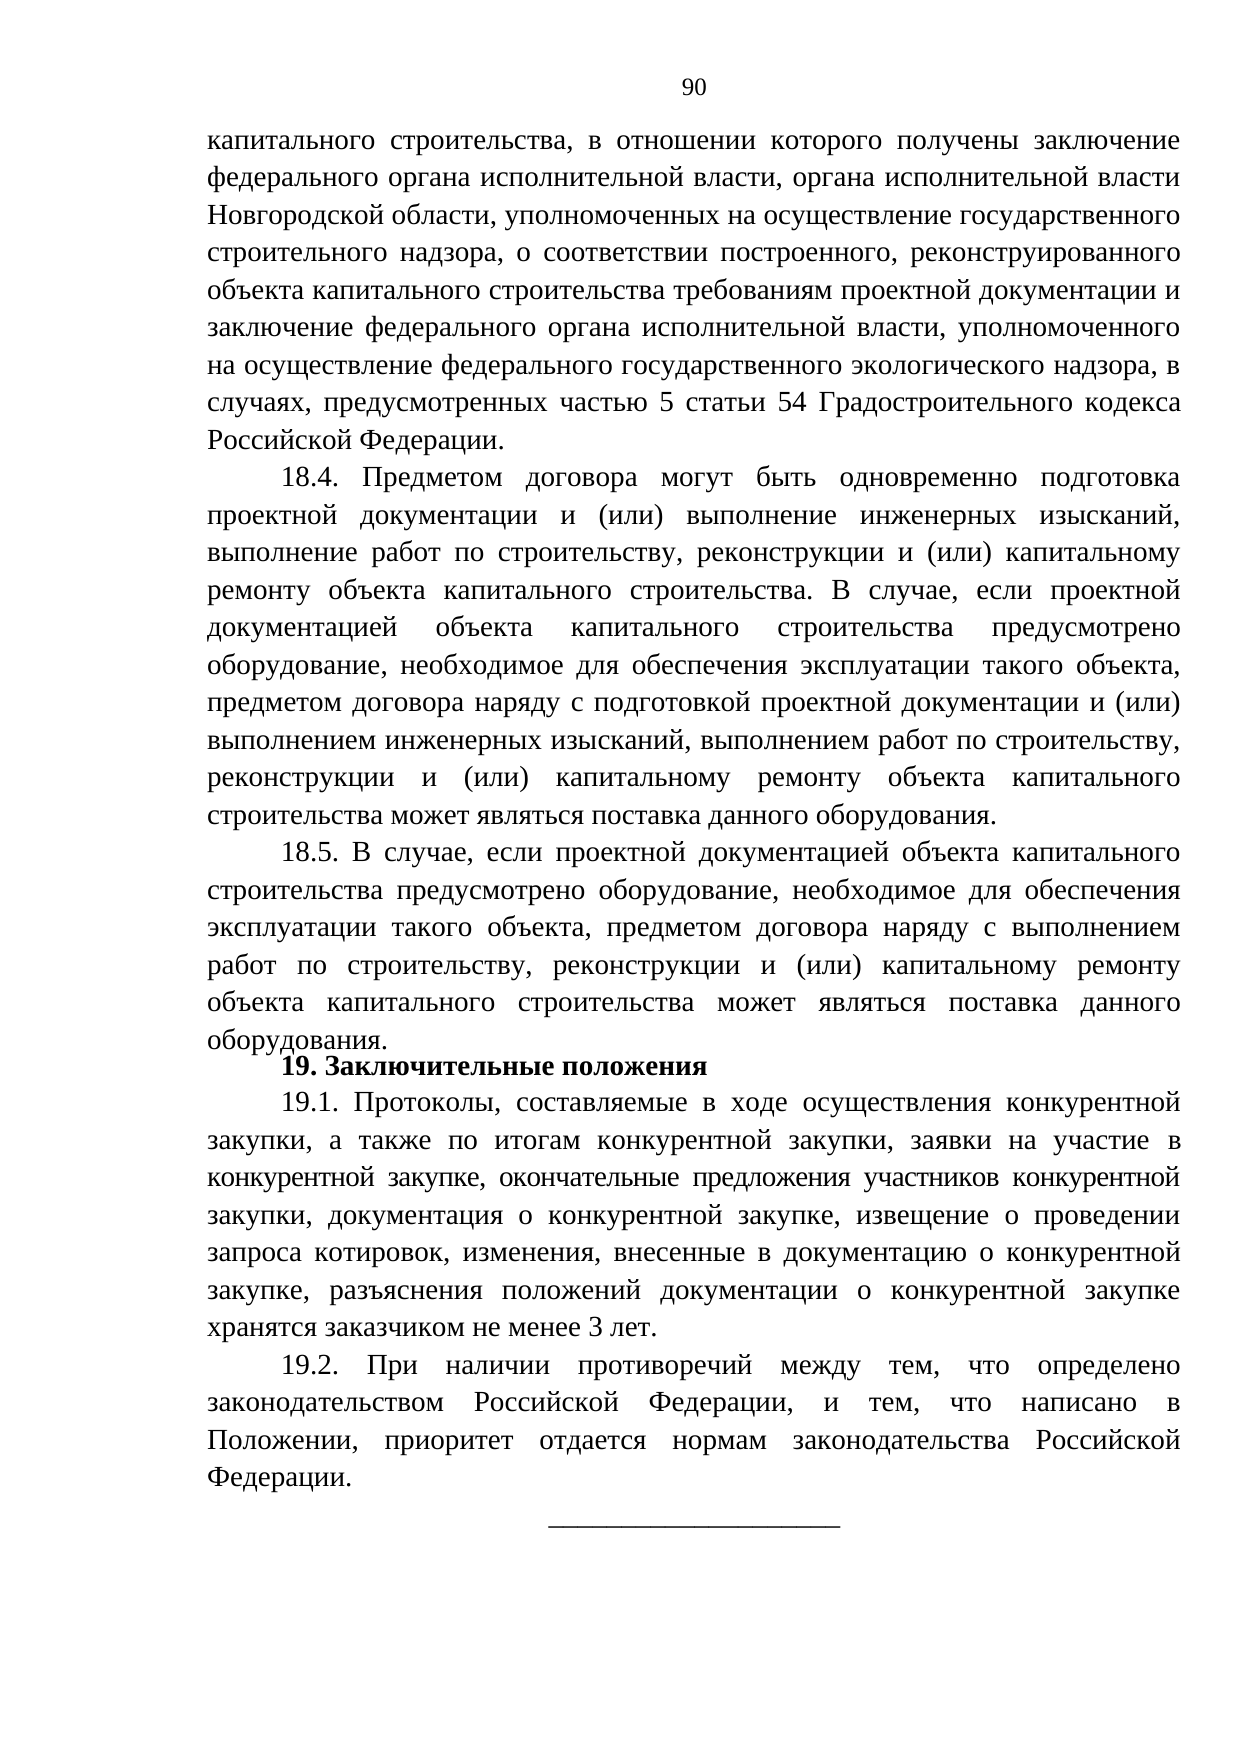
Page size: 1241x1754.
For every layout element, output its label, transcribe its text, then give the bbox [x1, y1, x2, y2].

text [207, 118, 1181, 456]
text 19.1. Протоколы, составляемые в ходе осуществления конкурентной закупки, а также по итогам конкурентной закупки, заявки на участие в конкурентной закупке, окончательные предложения участников конкурентной закупки, документация о конкурентной закупке, извещение о проведении запроса котировок, изменения, внесенные в документацию о конкурентной закупке, разъяснения положений документации о конкурентной закупке хранятся заказчиком не менее 3 лет. [207, 1081, 1181, 1343]
text 18.4. Предметом договора могут быть одновременно подготовка проектной документации и (или) выполнение инженерных изысканий, выполнение работ по строительству, реконструкции и (или) капитальному ремонту объекта капитального строительства. В случае, если проектной документацией объекта капитального строительства предусмотрено оборудование, необходимое для обеспечения эксплуатации такого объекта, предметом договора наряду с подготовкой проектной документации и (или) выполнением инженерных изысканий, выполнением работ по строительству, реконструкции и (или) капитальному ремонту объекта капитального строительства может являться поставка данного оборудования. [207, 456, 1181, 831]
subtitle 19. Заключительные положения [207, 1056, 1181, 1081]
text ____________________ [207, 1493, 1181, 1531]
text 18.5. В случае, если проектной документацией объекта капитального строительства предусмотрено оборудование, необходимое для обеспечения эксплуатации такого объекта, предметом договора наряду с выполнением работ по строительству, реконструкции и (или) капитальному ремонту объекта капитального строительства может являться поставка данного оборудования. [207, 831, 1181, 1056]
text 19.2. При наличии противоречий между тем, что определено законодательством Российской Федерации, и тем, что написано в Положении, приоритет отдается нормам законодательства Российской Федерации. [207, 1343, 1181, 1493]
